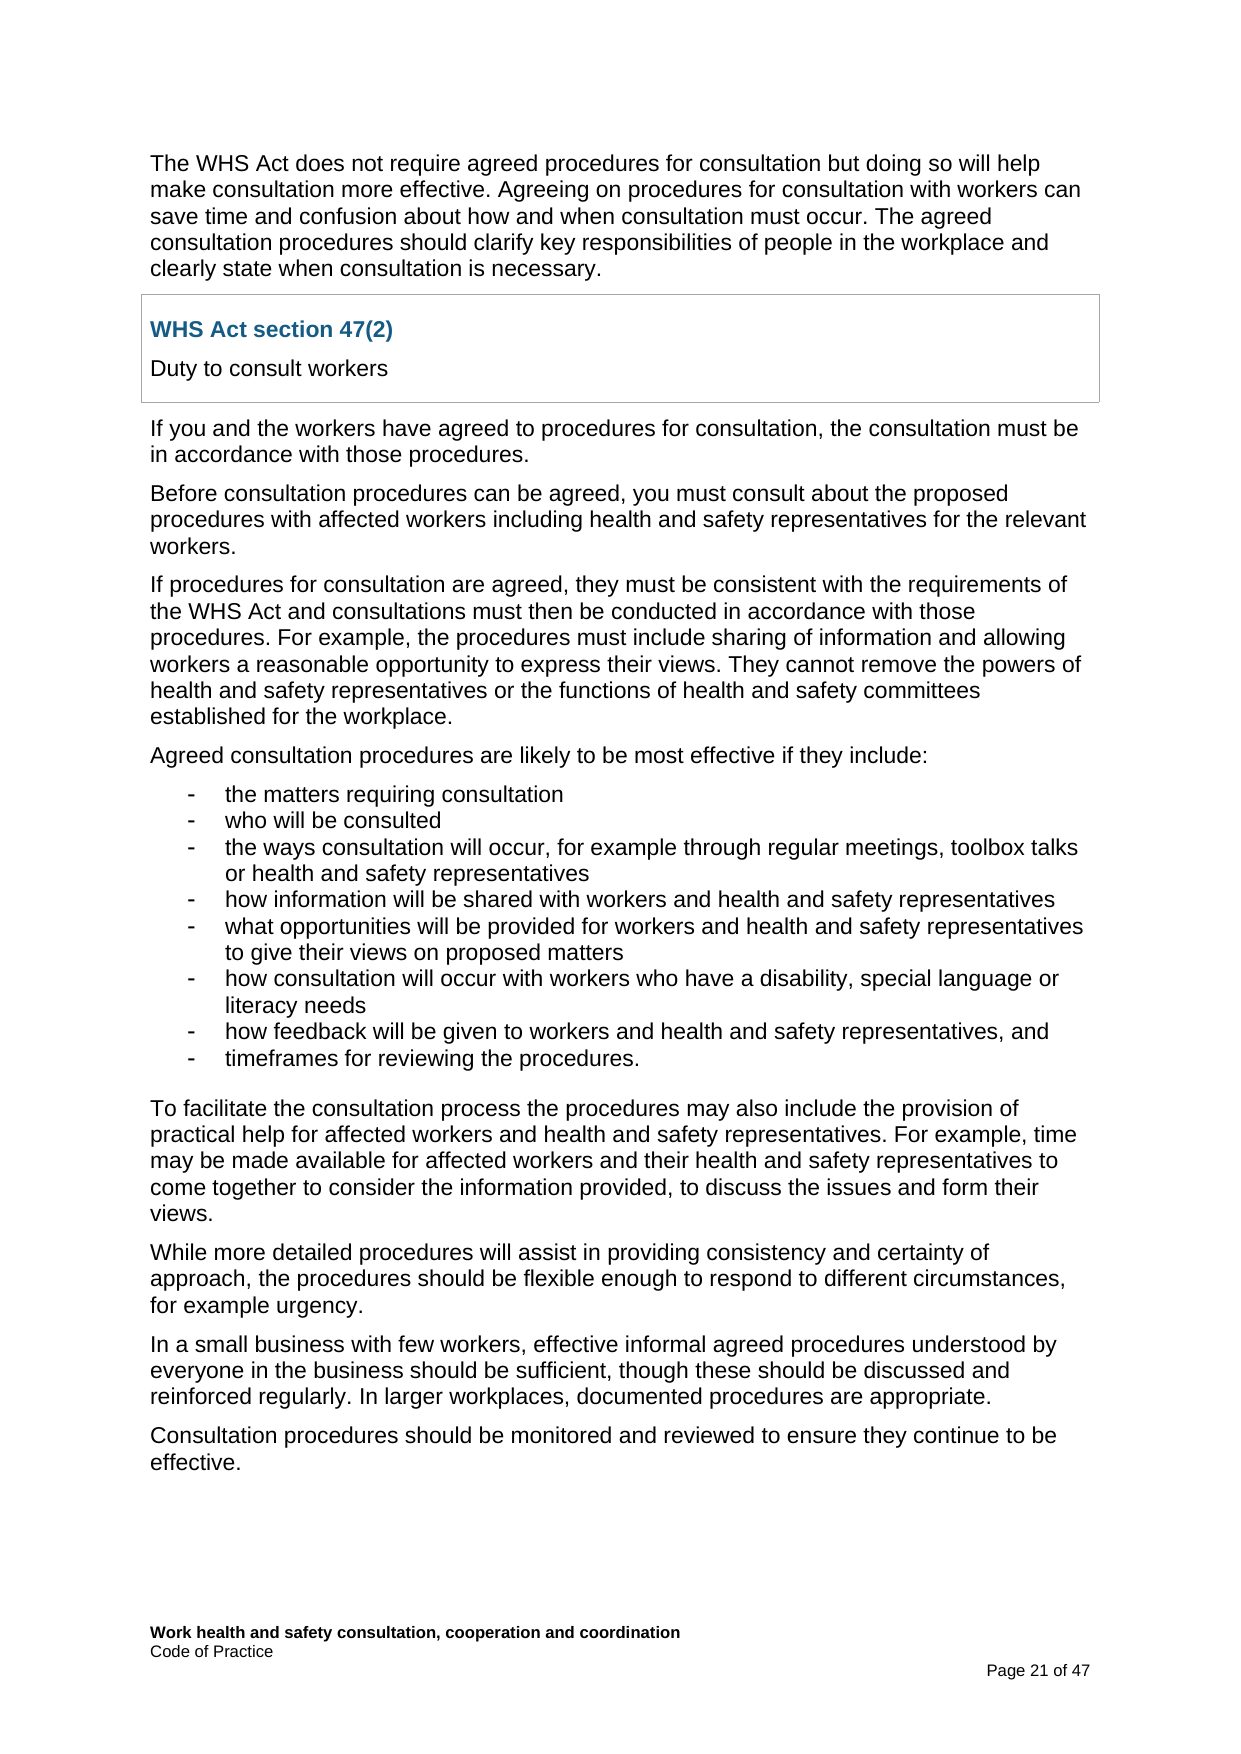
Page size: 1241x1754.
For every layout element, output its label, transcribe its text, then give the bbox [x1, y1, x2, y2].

text While more detailed procedures will assist in providing consistency and certainty of approach, the procedures should be flexible enough to respond to different circumstances, for example urgency. [150, 1239, 1090, 1318]
text The WHS Act does not require agreed procedures for consultation but doing so will help make consultation more effective. Agreeing on procedures for consultation with workers can save time and confusion about how and when consultation must occur. The agreed consultation procedures should clarify key responsibilities of people in the workplace and clearly state when consultation is necessary. [150, 150, 1090, 282]
text Consultation procedures should be monitored and reviewed to ensure they continue to be effective. [150, 1422, 1090, 1475]
list who will be consulted [187, 807, 1090, 834]
text Agreed consultation procedures are likely to be most effective if they include: [150, 742, 1090, 768]
list how information will be shared with workers and health and safety representatives [187, 886, 1090, 913]
text In a small business with few workers, effective informal agreed procedures understood by everyone in the business should be sufficient, though these should be discussed and reinforced regularly. In larger workplaces, documented procedures are appropriate. [150, 1331, 1090, 1410]
text Duty to consult workers [142, 333, 1099, 402]
text If you and the workers have agreed to procedures for consultation, the consultation must be in accordance with those procedures. [150, 415, 1090, 467]
list what opportunities will be provided for workers and health and safety representatives to give their views on proposed matters [187, 913, 1090, 965]
list timeframes for reviewing the procedures. [187, 1044, 1090, 1071]
list the matters requiring consultation [187, 781, 1090, 807]
list how feedback will be given to workers and health and safety representatives, and [187, 1018, 1090, 1044]
text WHS Act section 47(2) [142, 295, 1099, 333]
list the ways consultation will occur, for example through regular meetings, toolbox talks or health and safety representatives [187, 834, 1090, 886]
text Before consultation procedures can be agreed, you must consult about the proposed procedures with affected workers including health and safety representatives for the relevant workers. [150, 480, 1090, 559]
text If procedures for consultation are agreed, they must be consistent with the requirements of the WHS Act and consultations must then be conducted in accordance with those procedures. For example, the procedures must include sharing of information and allowing workers a reasonable opportunity to express their views. They cannot remove the powers of health and safety representatives or the functions of health and safety committees established for the workplace. [150, 571, 1090, 729]
list how consultation will occur with workers who have a disability, special language or literacy needs [187, 965, 1090, 1018]
text To facilitate the consultation process the procedures may also include the provision of practical help for affected workers and health and safety representatives. For example, time may be made available for affected workers and their health and safety representatives to come together to consider the information provided, to discuss the issues and form their views. [150, 1095, 1090, 1227]
